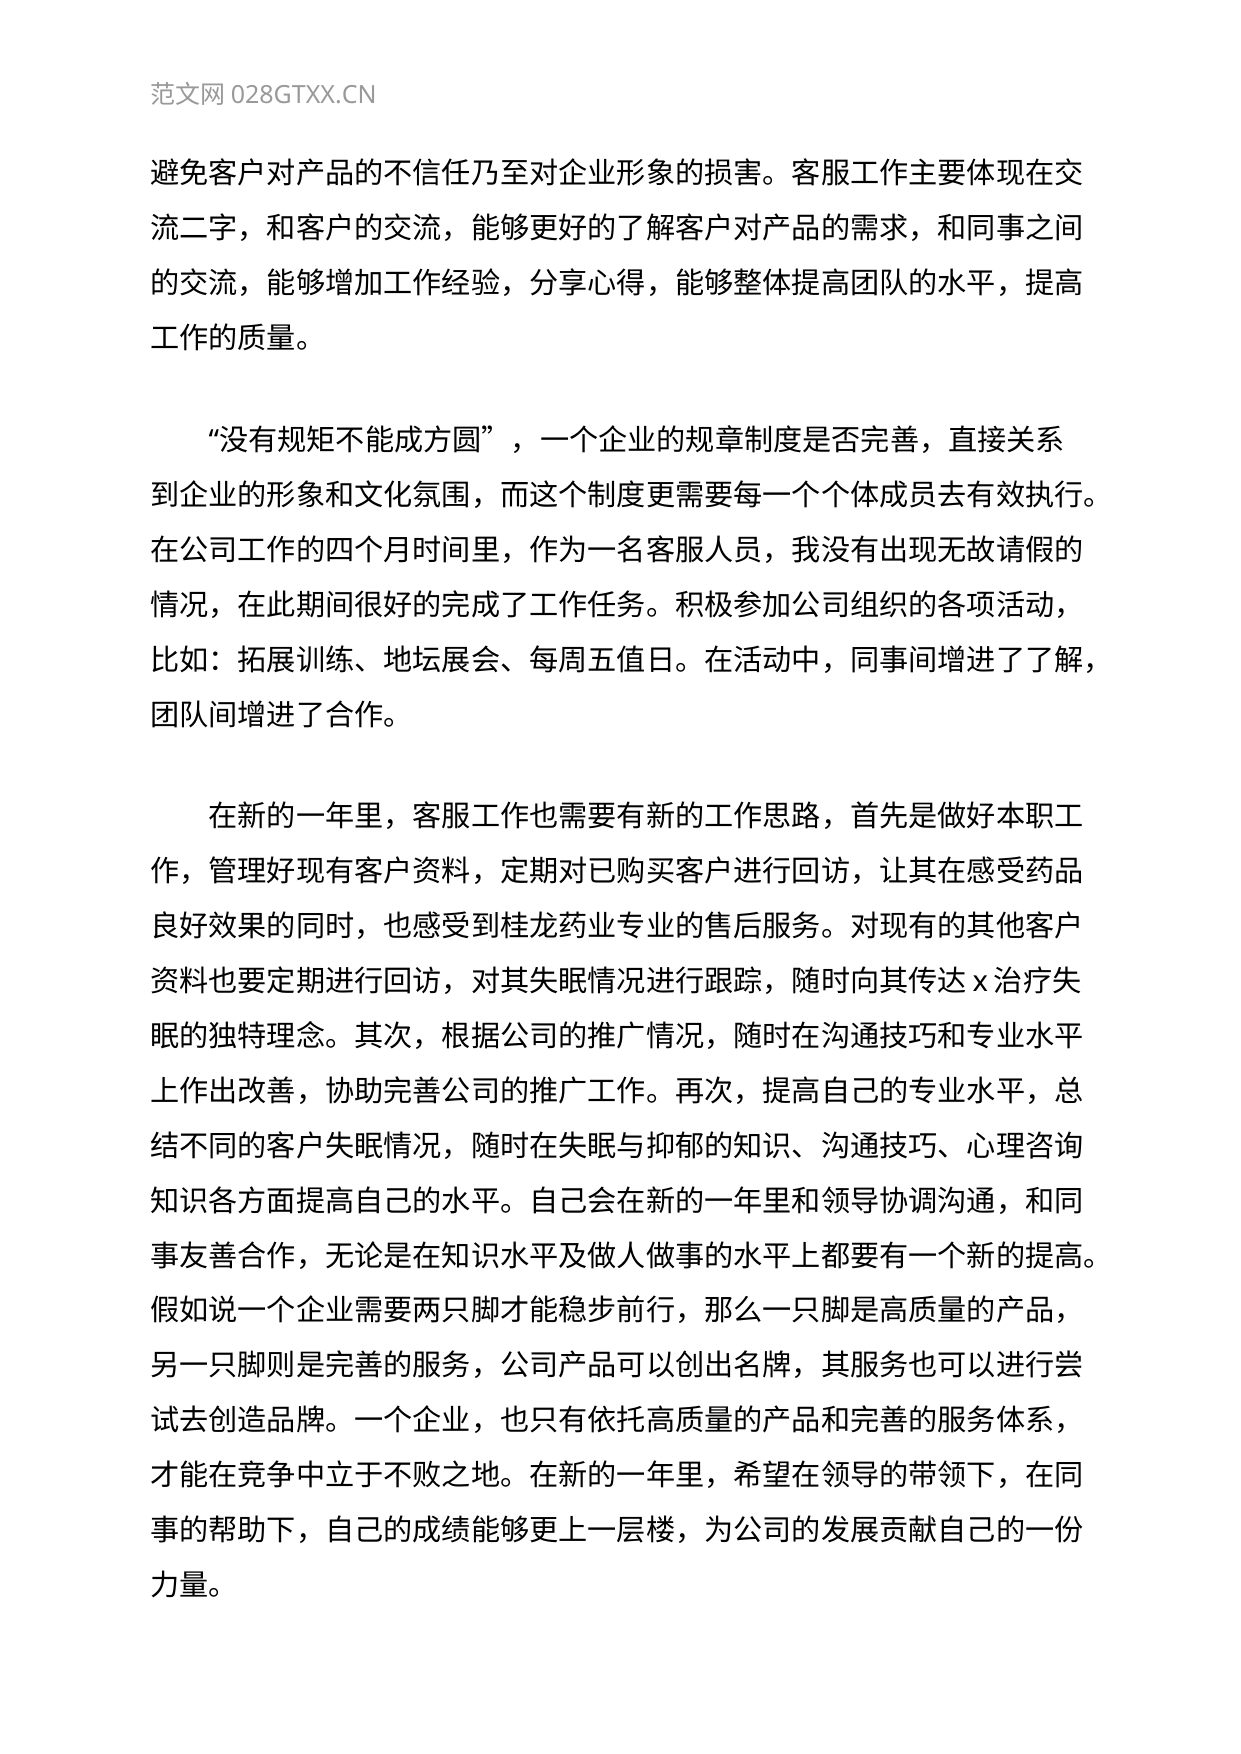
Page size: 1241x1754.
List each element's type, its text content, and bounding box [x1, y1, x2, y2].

text “没有规矩不能成方圆”，一个企业的规章制度是否完善，直接关系到企业的形象和文化氛围，而这个制度更需要每一个个体成员去有效执行。在公司工作的四个月时间里，作为一名客服人员，我没有出现无故请假的情况，在此期间很好的完成了工作任务。积极参加公司组织的各项活动，比如：拓展训练、地坛展会、每周五值日。在活动中，同事间增进了了解，团队间增进了合作。 [150, 416, 1090, 733]
text 在新的一年里，客服工作也需要有新的工作思路，首先是做好本职工作，管理好现有客户资料，定期对已购买客户进行回访，让其在感受药品良好效果的同时，也感受到桂龙药业专业的售后服务。对现有的其他客户资料也要定期进行回访，对其失眠情况进行跟踪，随时向其传达x治疗失眠的独特理念。其次，根据公司的推广情况，随时在沟通技巧和专业水平上作出改善，协助完善公司的推广工作。再次，提高自己的专业水平，总结不同的客户失眠情况，随时在失眠与抑郁的知识、沟通技巧、心理咨询知识各方面提高自己的水平。自己会在新的一年里和领导协调沟通，和同事友善合作，无论是在知识水平及做人做事的水平上都要有一个新的提高。假如说一个企业需要两只脚才能稳步前行，那么一只脚是高质量的产品，另一只脚则是完善的服务，公司产品可以创出名牌，其服务也可以进行尝试去创造品牌。一个企业，也只有依托高质量的产品和完善的服务体系，才能在竞争中立于不败之地。在新的一年里，希望在领导的带领下，在同事的帮助下，自己的成绩能够更上一层楼，为公司的发展贡献自己的一份力量。 [150, 793, 1090, 1604]
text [150, 150, 1090, 357]
